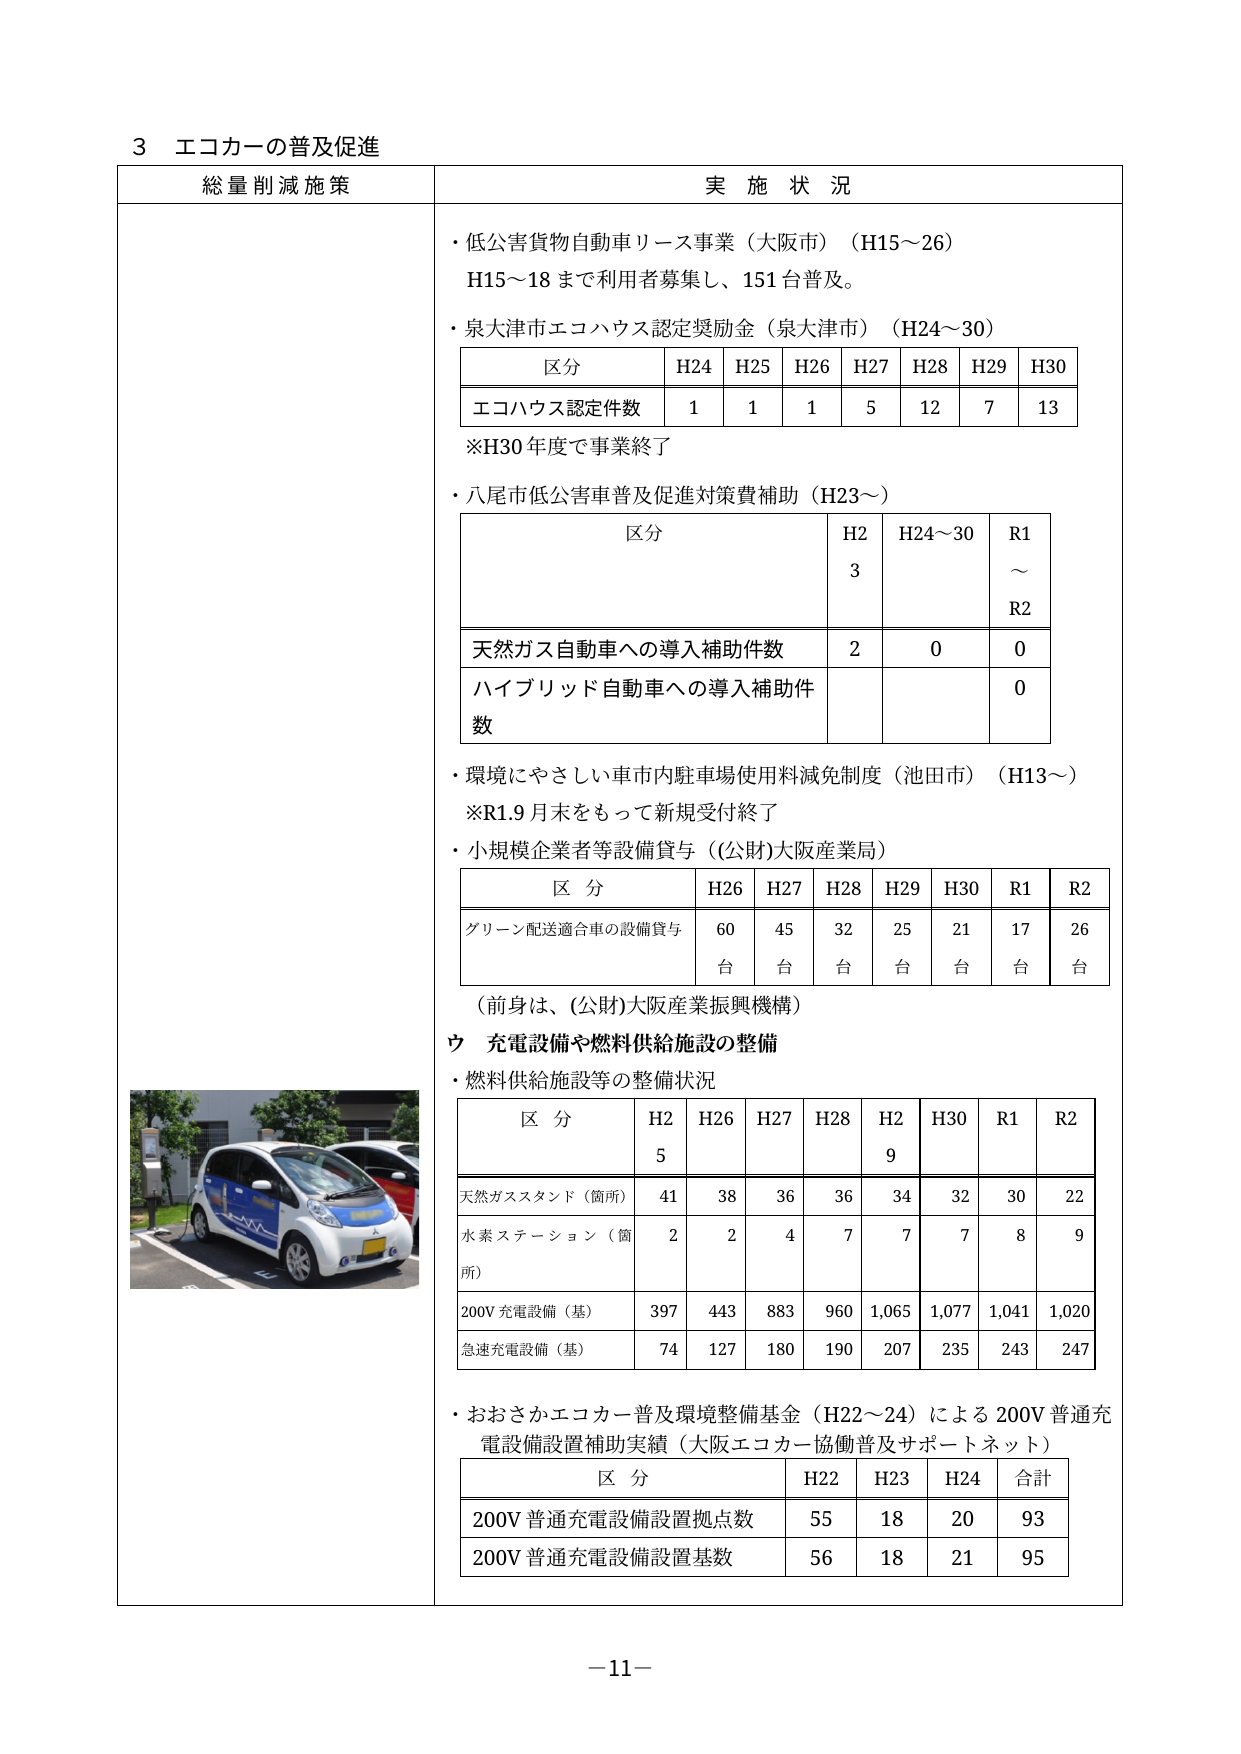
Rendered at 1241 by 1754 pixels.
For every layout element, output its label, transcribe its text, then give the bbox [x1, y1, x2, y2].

picture [130, 1090, 420, 1289]
table_cell 実 施 状 況 [435, 166, 1122, 203]
table_header ３ エコカーの普及促進 [118, 127, 1122, 164]
table_cell 総 量 削 減 施 策 [118, 166, 434, 203]
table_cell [435, 204, 1122, 1605]
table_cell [118, 204, 434, 1605]
